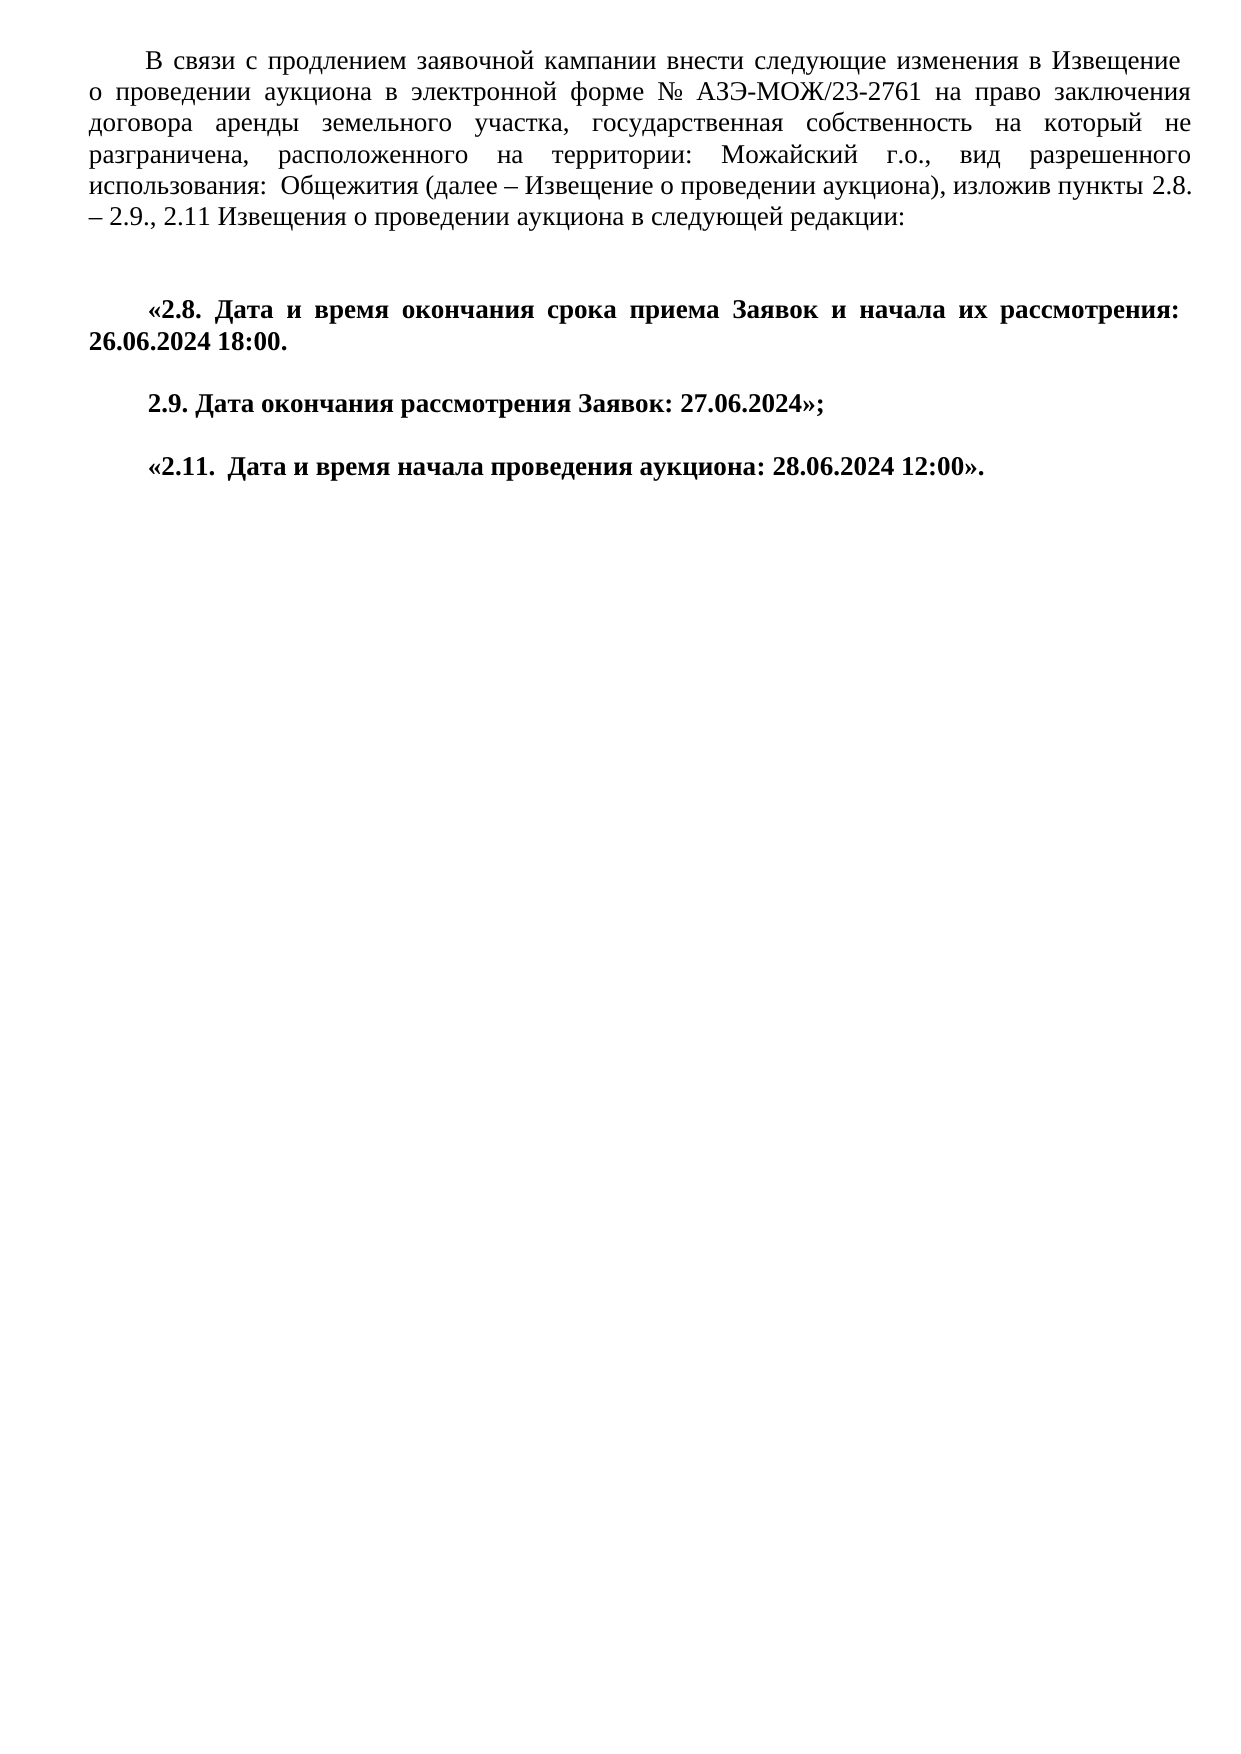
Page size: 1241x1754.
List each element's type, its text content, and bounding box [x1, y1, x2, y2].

subtitle «2.8. Дата и время окончания срока приема Заявок и начала их рассмотрения: 26.06.2024 18:00. [89, 293, 1181, 356]
text 2.9. Дата окончания рассмотрения Заявок: 27.06.2024»; [89, 387, 1192, 418]
text В связи с продлением заявочной кампании внести следующие изменения в Извещение о проведении аукциона в электронной форме № АЗЭ-МОЖ/23-2761 на право заключения договора аренды земельного участка, государственная собственность на который не разграничена, расположенного на территории: Можайский г.о., вид разрешенного использования: Общежития (далее – Извещение о проведении аукциона), изложив пункты 2.8. – 2.9., 2.11 Извещения о проведении аукциона в следующей редакции: [89, 44, 1192, 231]
subtitle «2.11. Дата и время начала проведения аукциона: 28.06.2024 12:00». [89, 450, 1180, 482]
